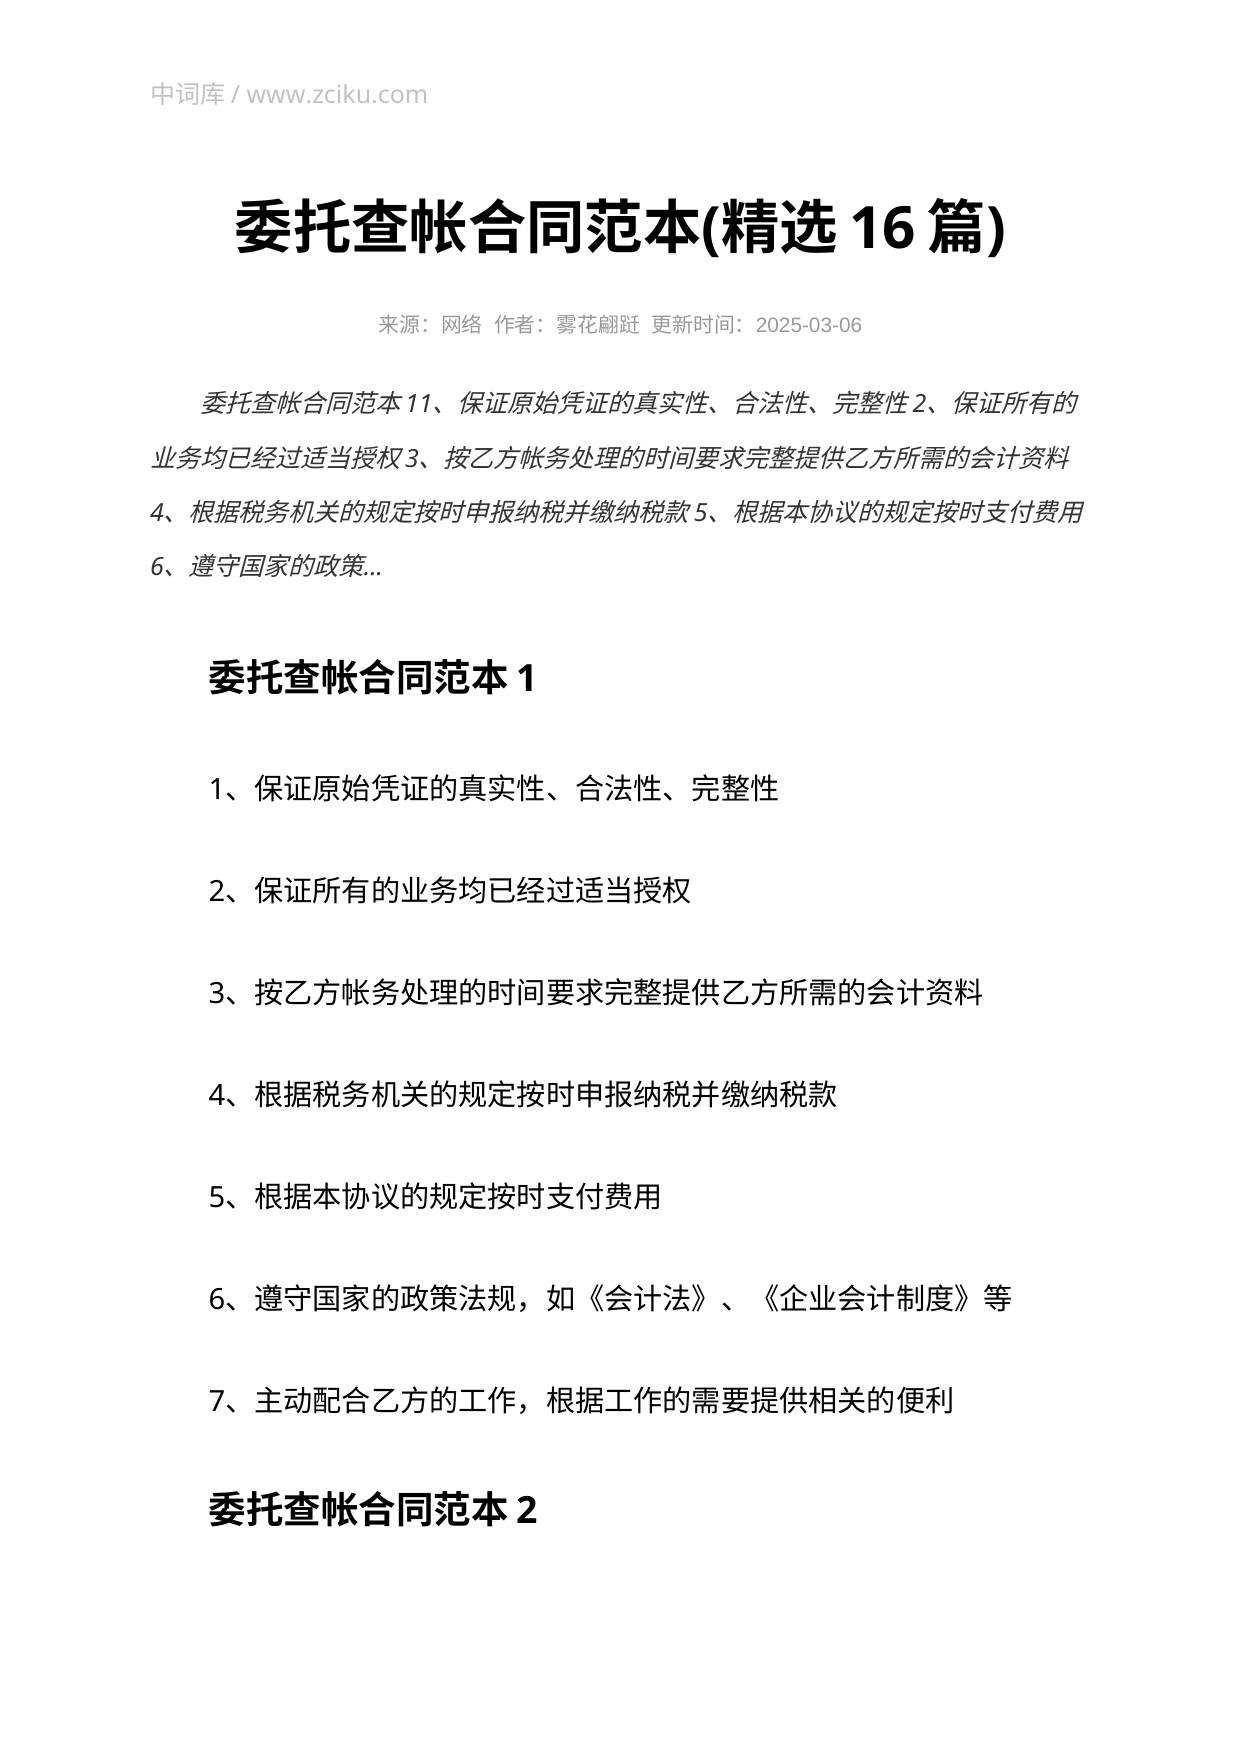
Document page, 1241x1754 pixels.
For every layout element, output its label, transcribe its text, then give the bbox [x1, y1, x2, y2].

text 委托查帐合同范本11、保证原始凭证的真实性、合法性、完整性2、保证所有的业务均已经过适当授权3、按乙方帐务处理的时间要求完整提供乙方所需的会计资料4、根据税务机关的规定按时申报纳税并缴纳税款5、根据本协议的规定按时支付费用6、遵守国家的政策... [150, 384, 1090, 583]
text 来源：网络 作者：雾花翩跹 更新时间：2025-03-06 [150, 313, 1090, 337]
text 委托查帐合同范本2 [150, 1479, 1090, 1534]
text 7、主动配合乙方的工作，根据工作的需要提供相关的便利 [150, 1378, 1090, 1420]
text 委托查帐合同范本1 [150, 648, 1090, 703]
text 1、保证原始凭证的真实性、合法性、完整性 [150, 766, 1090, 808]
text 2、保证所有的业务均已经过适当授权 [150, 868, 1090, 910]
text 4、根据税务机关的规定按时申报纳税并缴纳税款 [150, 1072, 1090, 1114]
text 6、遵守国家的政策法规，如《会计法》、《企业会计制度》等 [150, 1276, 1090, 1318]
text 5、根据本协议的规定按时支付费用 [150, 1174, 1090, 1216]
subtitle 委托查帐合同范本(精选16篇) [150, 181, 1090, 266]
text 3、按乙方帐务处理的时间要求完整提供乙方所需的会计资料 [150, 970, 1090, 1012]
